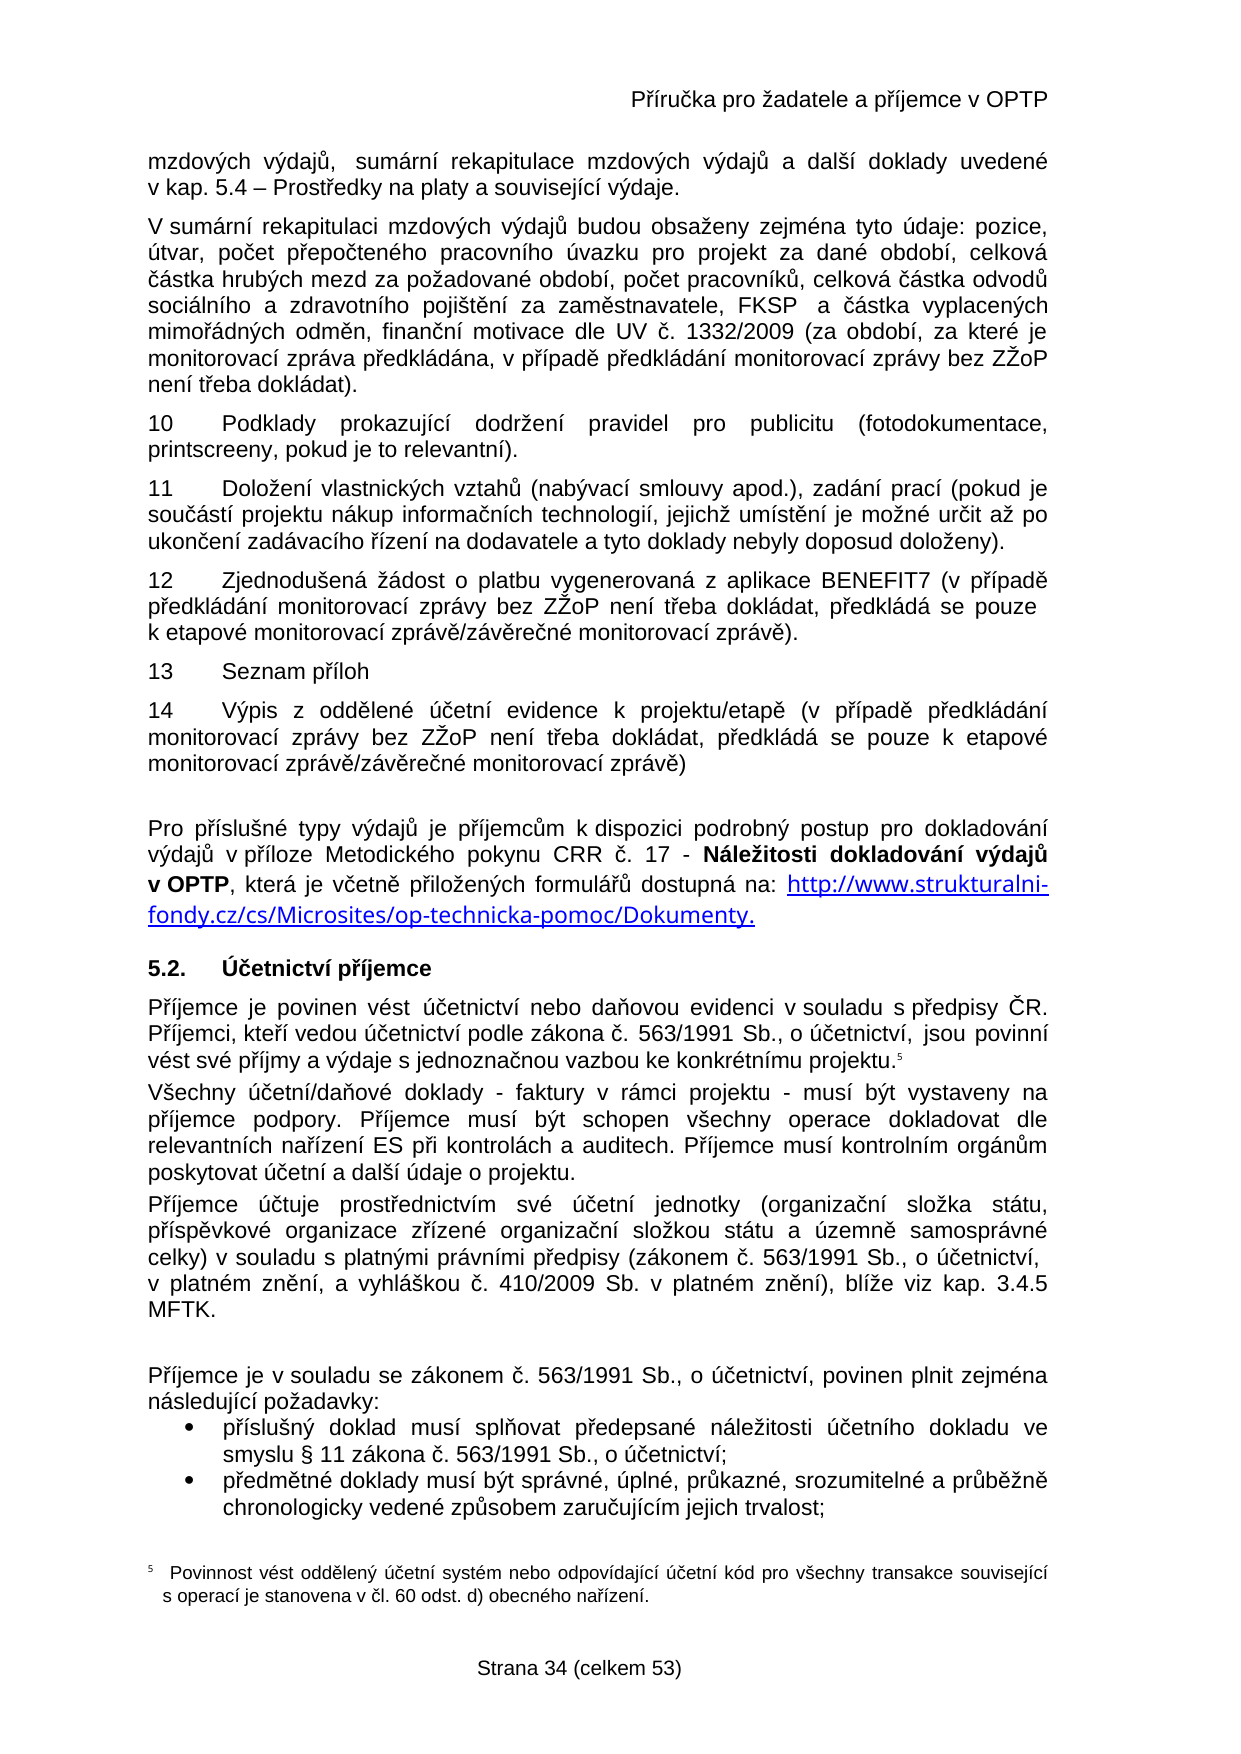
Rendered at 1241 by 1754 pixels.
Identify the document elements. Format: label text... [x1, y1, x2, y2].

text Příjemce je povinen vést účetnictví nebo daňovou evidenci v souladu s předpisy ČR. Příjemci, kteří vedou účetnictví podle zákona č. 563/1991 Sb., o účetnictví, jsou povinní vést své příjmy a výdaje s jednoznačnou vazbou ke konkrétnímu projektu. [148, 994, 1048, 1073]
text 11 Doložení vlastnických vztahů (nabývací smlouvy apod.), zadání prací (pokud je součástí projektu nákup informačních technologií, jejichž umístění je možné určit až po ukončení zadávacího řízení na dodavatele a tyto doklady nebyly doposud doloženy). [148, 475, 1048, 554]
text V sumární rekapitulaci mzdových výdajů budou obsaženy zejména tyto údaje: pozice, útvar, počet přepočteného pracovního úvazku pro projekt za dané období, celková částka hrubých mezd za požadované období, počet pracovníků, celková částka odvodů sociálního a zdravotního pojištění za zaměstnavatele, FKSP a částka vyplacených mimořádných odměn, finanční motivace dle UV č. 1332/2009 (za období, za které je monitorovací zpráva předkládána, v případě předkládání monitorovací zprávy bez ZŽoP není třeba dokládat). [148, 213, 1048, 397]
text Příjemce účtuje prostřednictvím své účetní jednotky (organizační složka státu, příspěvkové organizace zřízené organizační složkou státu a územně samosprávné celky) v souladu s platnými právními předpisy (zákonem č. 563/1991 Sb., o účetnictví, v platném znění, a vyhláškou č. 410/2009 Sb. v platném znění), blíže viz kap. 3.4.5 MFTK. [148, 1191, 1048, 1323]
list předmětné doklady musí být správné, úplné, průkazné, srozumitelné a průběžně chronologicky vedené způsobem zaručujícím jejich trvalost; [185, 1467, 1048, 1520]
text Příjemce je v souladu se zákonem č. 563/1991 Sb., o účetnictví, povinen plnit zejména následující požadavky: [148, 1362, 1048, 1414]
text Pro příslušné typy výdajů je příjemcům k dispozici podrobný postup pro dokladování výdajů v příloze Metodického pokynu CRR č. 17 - Náležitosti dokladování výdajů v OPTP, která je včetně přiložených formulářů dostupná na: http://www.strukturalni-fondy.cz/cs/Microsites/op-technicka-pomoc/Dokumenty. [148, 815, 1048, 930]
text Všechny účetní/daňové doklady - faktury v rámci projektu - musí být vystaveny na příjemce podpory. Příjemce musí být schopen všechny operace dokladovat dle relevantních nařízení ES při kontrolách a auditech. Příjemce musí kontrolním orgánům poskytovat účetní a další údaje o projektu. [148, 1079, 1048, 1185]
text 14 Výpis z oddělené účetní evidence k projektu/etapě (v případě předkládání monitorovací zprávy bez ZŽoP není třeba dokládat, předkládá se pouze k etapové monitorovací zprávě/závěrečné monitorovací zprávě) [148, 697, 1048, 776]
text 13 Seznam příloh [148, 658, 1048, 684]
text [148, 148, 1048, 200]
list 5.2. Účetnictví příjemce [148, 955, 1048, 982]
text 12 Zjednodušená žádost o platbu vygenerovaná z aplikace BENEFIT7 (v případě předkládání monitorovací zprávy bez ZŽoP není třeba dokládat, předkládá se pouze k etapové monitorovací zprávě/závěrečné monitorovací zprávě). [148, 567, 1048, 646]
text 10 Podklady prokazující dodržení pravidel pro publicitu (fotodokumentace, printscreeny, pokud je to relevantní). [148, 410, 1048, 463]
list příslušný doklad musí splňovat předepsané náležitosti účetního dokladu ve smyslu § 11 zákona č. 563/1991 Sb., o účetnictví; [185, 1414, 1048, 1467]
